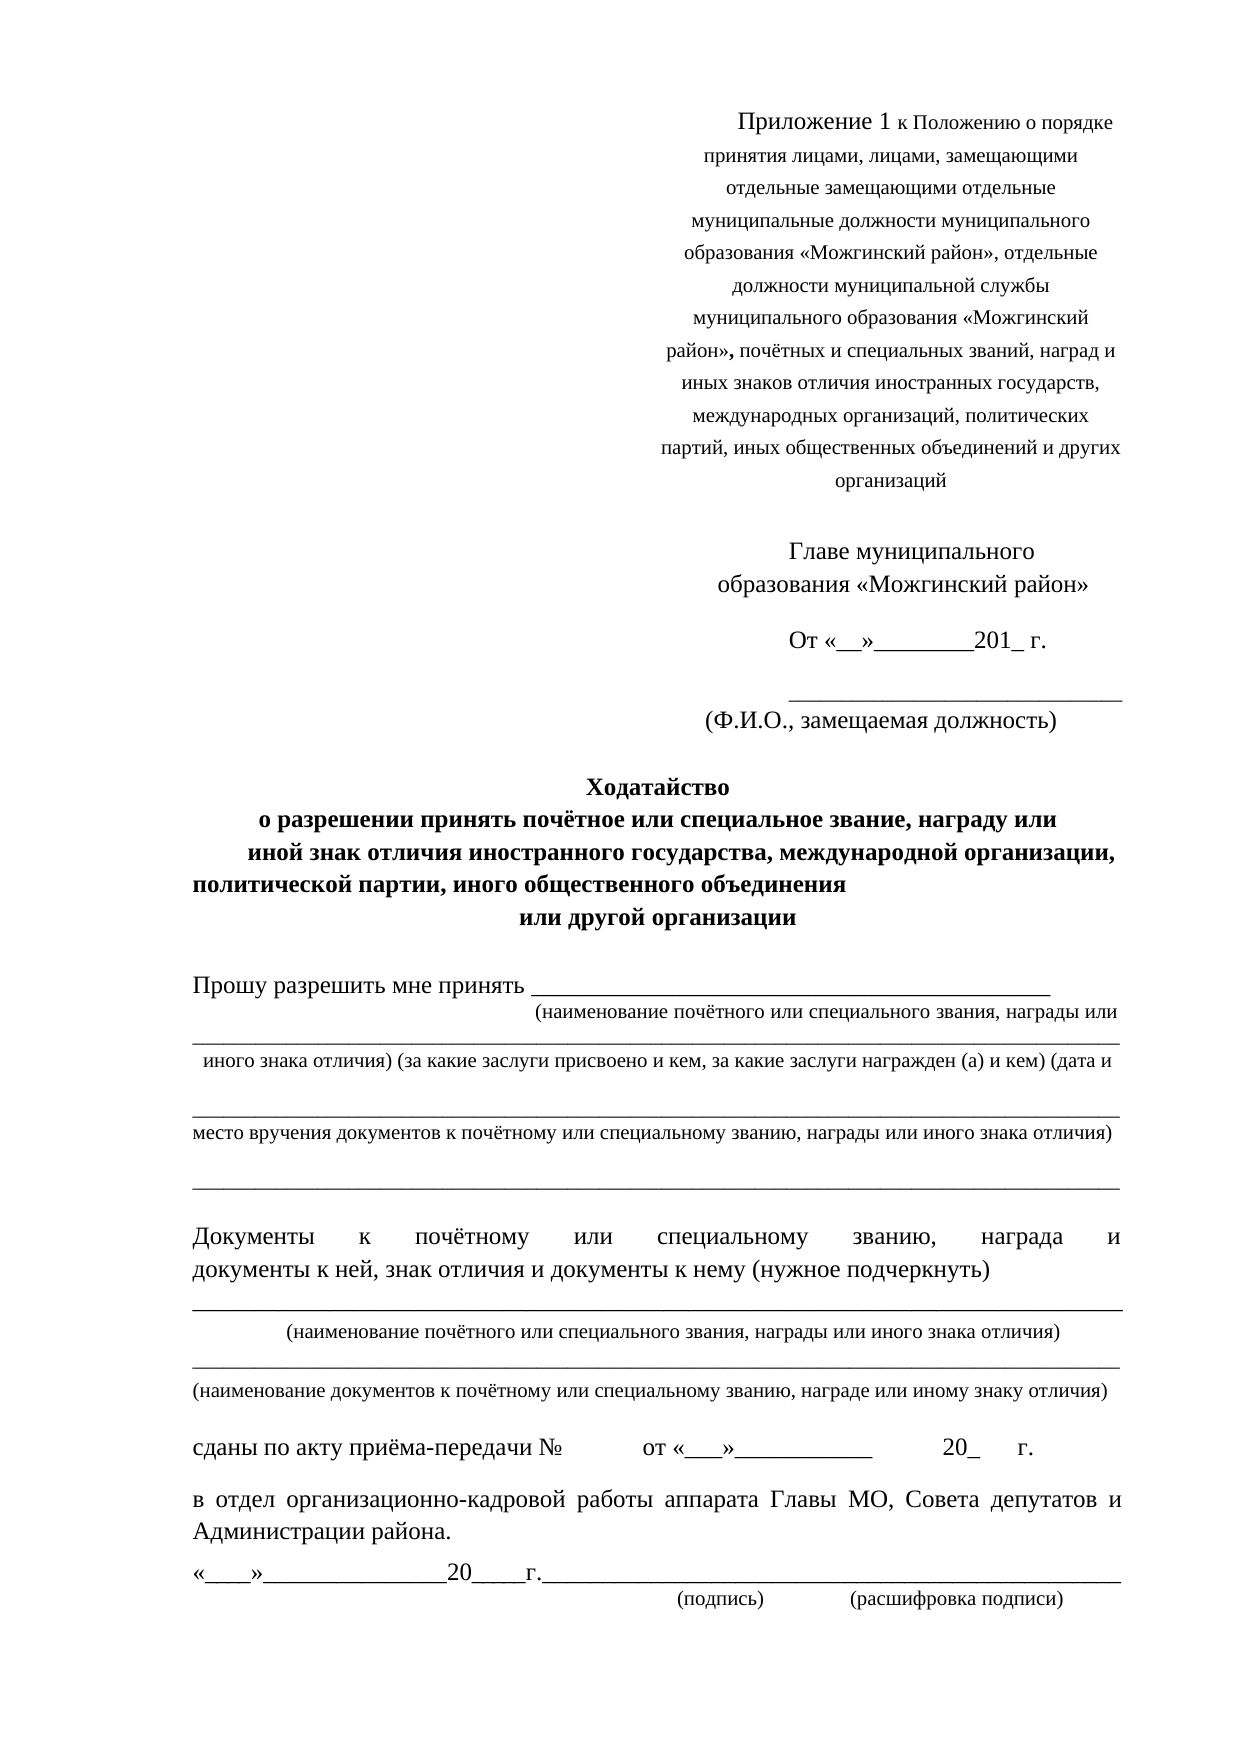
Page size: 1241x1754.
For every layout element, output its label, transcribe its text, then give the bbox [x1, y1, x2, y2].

text _________________________________________________________________________________________ [192, 1096, 1123, 1120]
text Главе муниципального образования «Можгинский район» [717, 533, 1123, 599]
text Документы к почётному или специальному званию, награда и документы к ней, знак отличия и документы к нему (нужное подчеркнуть) [192, 1219, 1123, 1284]
text место вручения документов к почётному или специальному званию, награды или иного знака отличия) [192, 1120, 1123, 1144]
text сданы по акту приёма-передачи № от «___»___________ 20_ г. [192, 1408, 1123, 1461]
text От «__»________201_ г. [717, 626, 1123, 654]
text (подпись) (расшифровка подписи) [192, 1586, 1123, 1610]
text (наименование документов к почётному или специальному званию, награде или иному знаку отличия) [192, 1377, 1123, 1402]
text Приложение 1 к Положению о порядке принятия лицами, лицами, замещающими отдельные замещающими отдельные муниципальные должности муниципального образования «Можгинский район», отдельные должности муниципальной службы муниципального образования «Можгинский район», почётных и специальных званий, наград и иных знаков отличия иностранных государств, международных организаций, политических партий, иных общественных объединений и других организаций [659, 104, 1123, 494]
text (Ф.И.О., замещаемая должность) [192, 705, 1123, 734]
text или другой организации [192, 899, 1123, 932]
text (наименование почётного или специального звания, награды или _________________________________________________________________________________________ [192, 999, 1123, 1047]
text Прошу разрешить мне принять [192, 971, 1123, 999]
text _________________________________________________________________________________________ [192, 1347, 1123, 1371]
text « » 20 г. [192, 1557, 1123, 1586]
text _________________________________________________________________________________________ [192, 1168, 1123, 1192]
text о разрешении принять почётное или специальное звание, награду или [192, 802, 1123, 834]
text иного знака отличия) (за какие заслуги присвоено и кем, за какие заслуги награжден (а) и кем) (дата и [192, 1047, 1123, 1072]
text иной знак отличия иностранного государства, международной организации, политической партии, иного общественного объединения [192, 834, 1123, 899]
text Ходатайство [192, 769, 1123, 802]
text в отдел организационно-кадровой работы аппарата Главы МО, Совета депутатов и Администрации района. [192, 1481, 1123, 1546]
text (наименование почётного или специального звания, награды или иного знака отличия) [192, 1319, 1123, 1343]
text ________________________________ [717, 679, 1123, 704]
